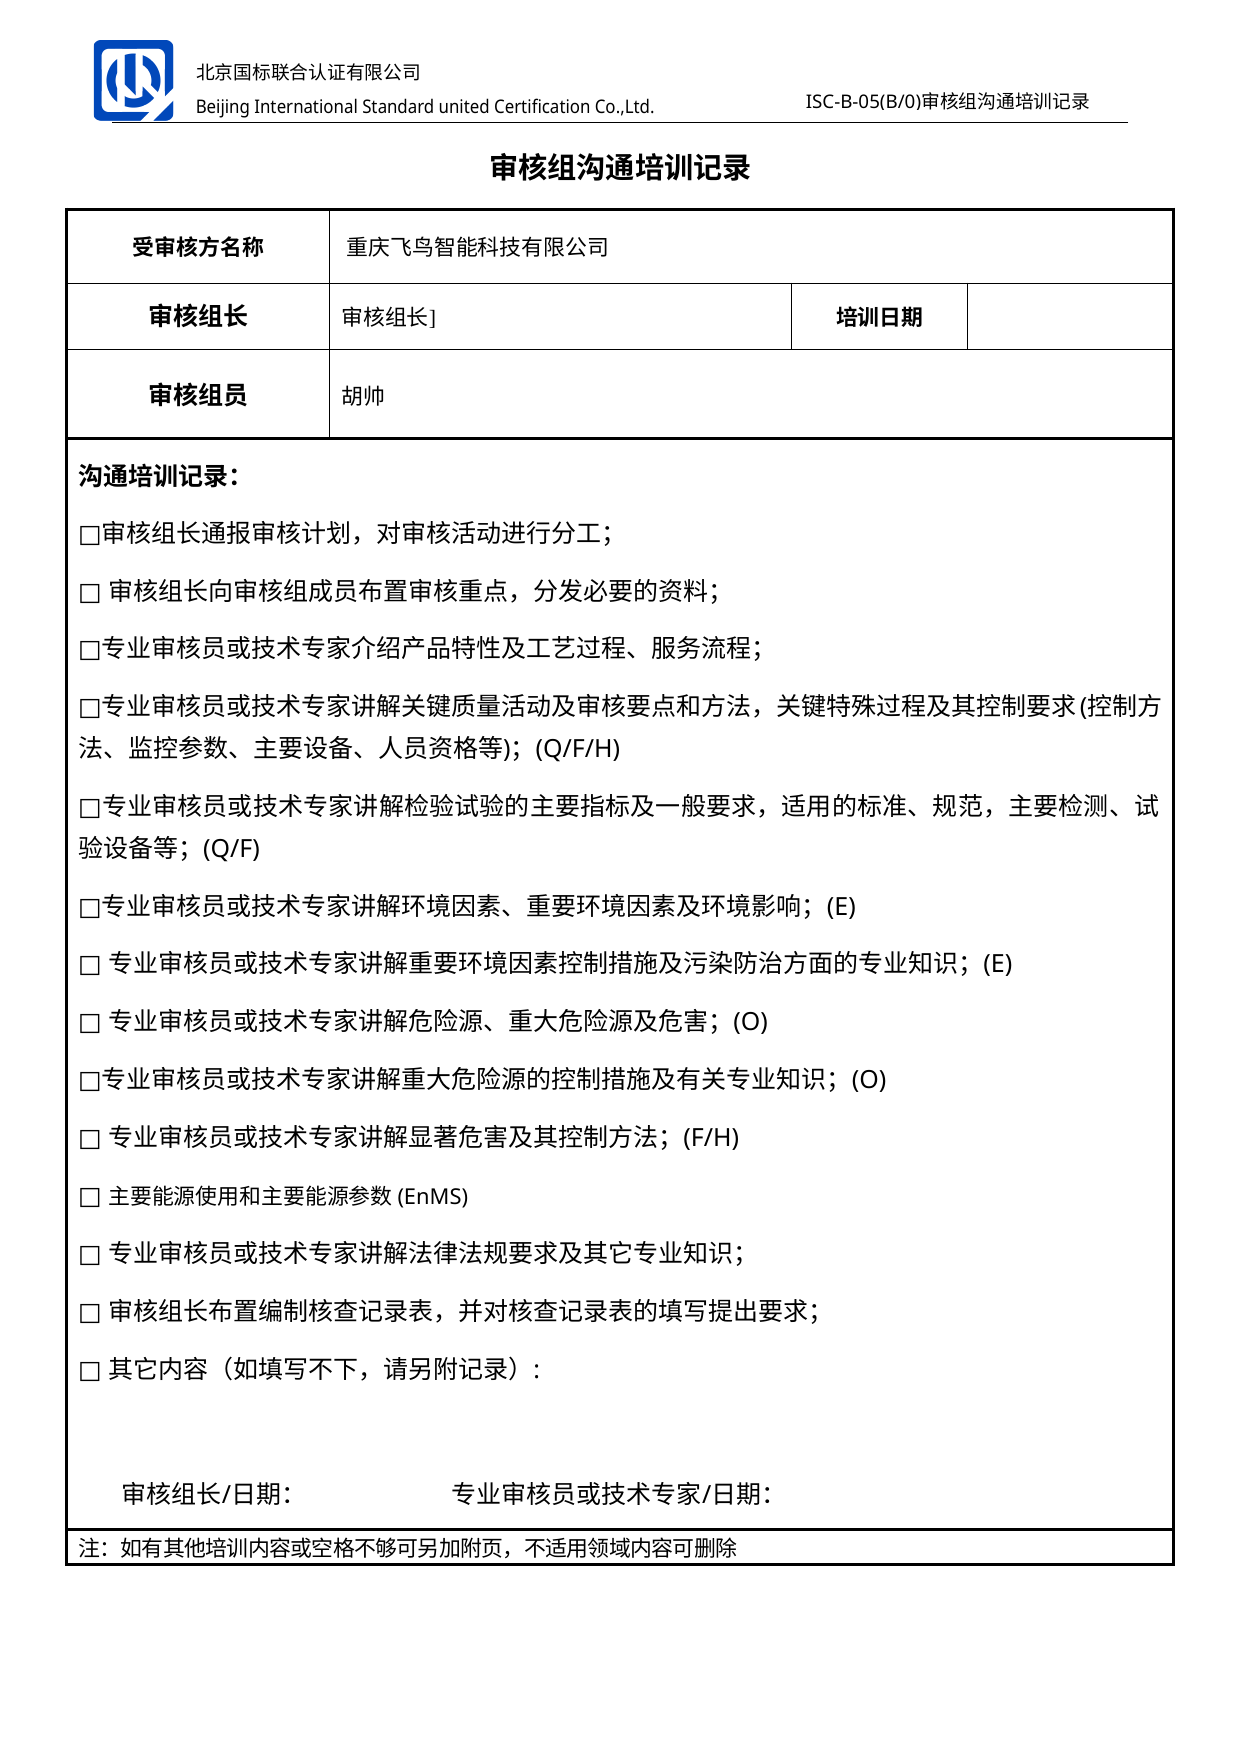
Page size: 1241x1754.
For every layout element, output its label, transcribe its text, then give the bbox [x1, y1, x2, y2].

table_cell [968, 284, 1172, 349]
table_cell 审核组长 [68, 284, 329, 349]
table_header 受审核方名称 [68, 211, 329, 282]
table_header 重庆飞鸟智能科技有限公司 [330, 211, 1172, 282]
table_cell 审核组长] [330, 284, 791, 349]
picture [93, 40, 174, 121]
table_cell 沟通培训记录： □审核组长通报审核计划，对审核活动进行分工； □ 审核组长向审核组成员布置审核重点，分发必要的资料； □专业审核员或技术专家介绍产品特性及工艺过程、服务流程； □专业审核员或技术专家讲解关键质量活动及审核要点和方法，关键特殊过程及其控制要求(控制方法、监控参数、主要设备、人员资格等)；(Q/F/H) □专业审核员或技术专家讲解检验试验的主要指标及一般要求，适用的标准、规范，主要检测、试验设备等；(Q/F) □专业审核员或技术专家讲解环境因素、重要环境因素及环境影响；(E) □ 专业审核员或技术专家讲解重要环境因素控制措施及污染防治方面的专业知识；(E) □ 专业审核员或技术专家讲解危险源、重大危险源及危害；(O) □专业审核员或技术专家讲解重大危险源的控制措施及有关专业知识；(O) □ 专业审核员或技术专家讲解显著危害及其控制方法；(F/H) □ 主要能源使用和主要能源参数 (EnMS) □ 专业审核员或技术专家讲解法律法规要求及其它专业知识； □ 审核组长布置编制核查记录表，并对核查记录表的填写提出要求； □ 其它内容（如填写不下，请另附记录）: 审核组长/日期： 专业审核员或技术专家/日期： [68, 440, 1172, 1528]
table_cell 审核组员 [68, 350, 329, 437]
table_cell 注：如有其他培训内容或空格不够可另加附页，不适用领域内容可删除 [68, 1531, 1172, 1563]
text 审核组沟通培训记录 [112, 144, 1128, 186]
table_cell 胡帅 [330, 350, 1172, 437]
table_cell 培训日期 [792, 284, 967, 349]
